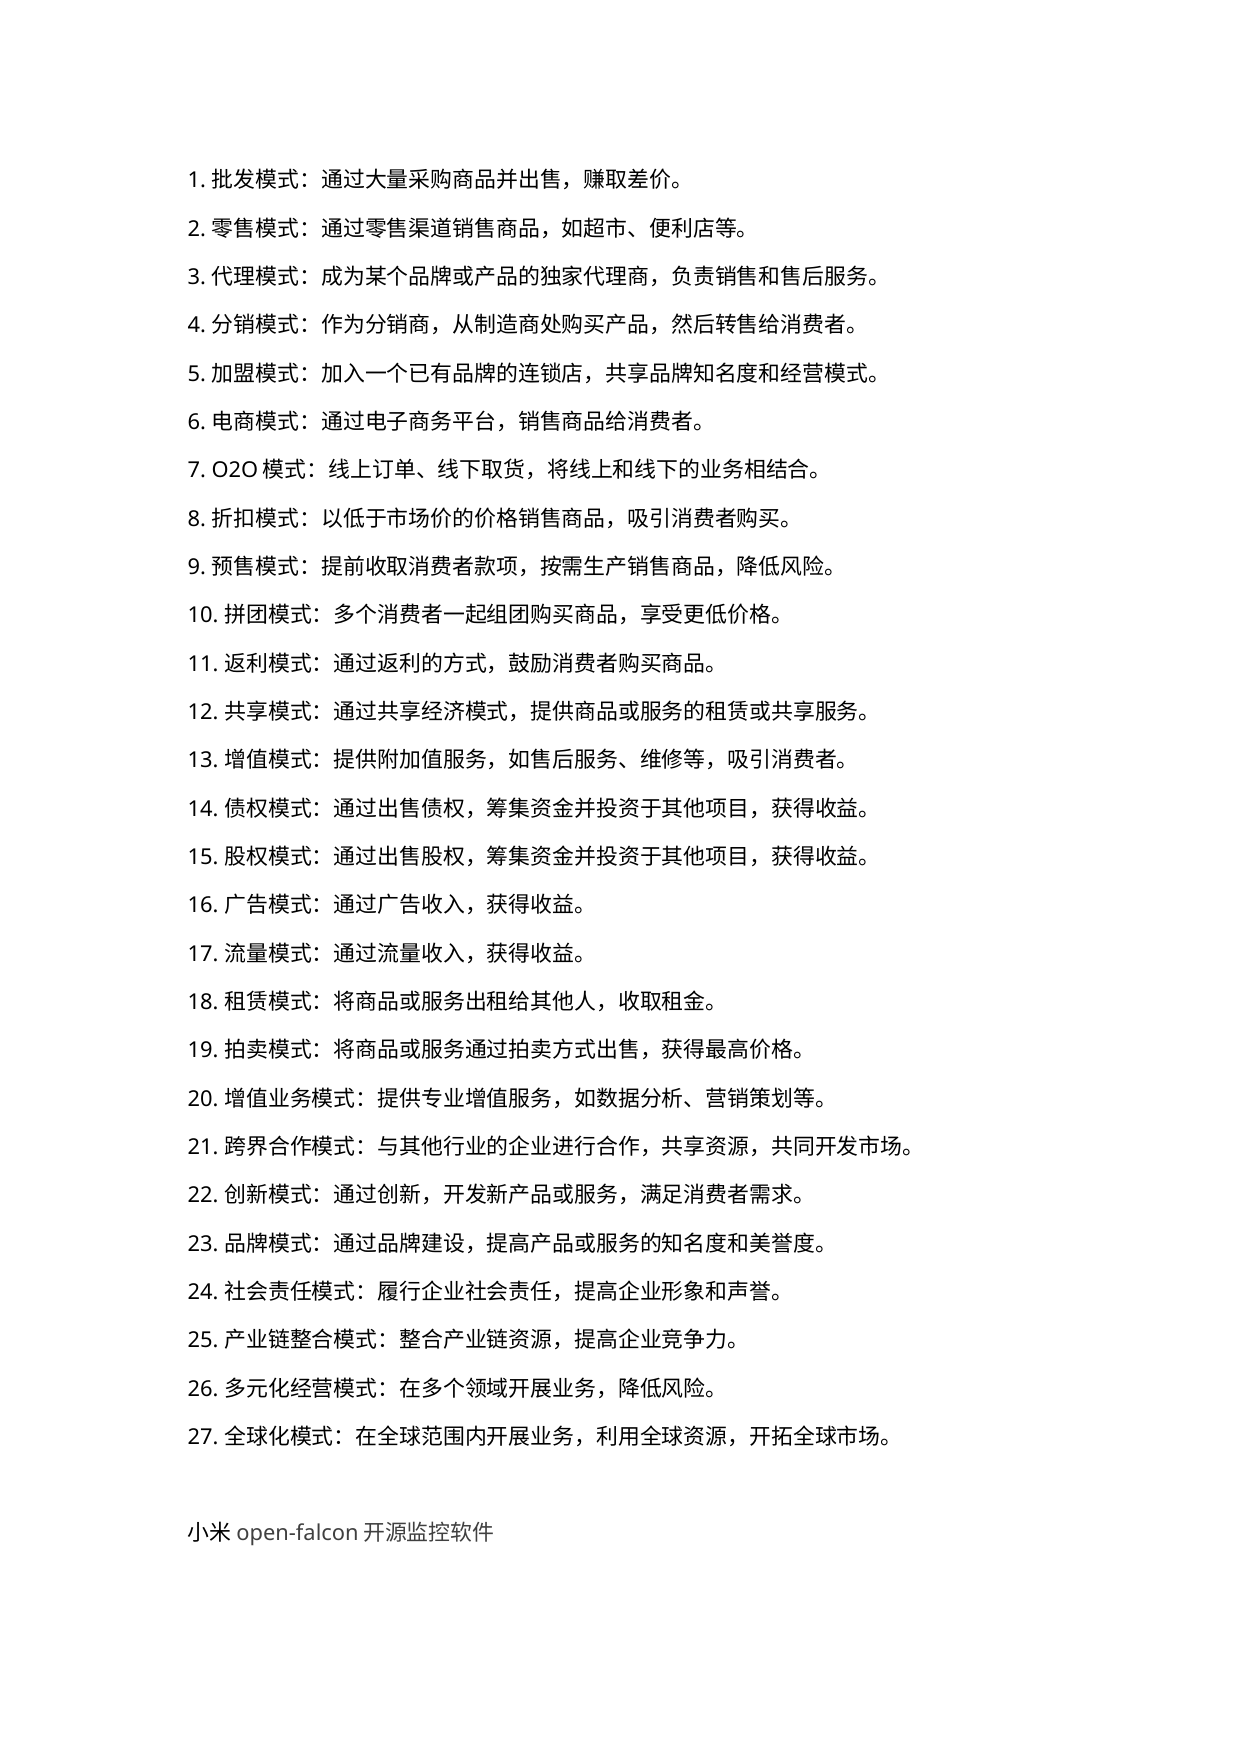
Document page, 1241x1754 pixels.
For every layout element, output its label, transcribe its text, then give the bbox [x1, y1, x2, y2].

text 16. 广告模式：通过广告收入，获得收益。 [187, 887, 1053, 919]
text 1. 批发模式：通过大量采购商品并出售，赚取差价。 [187, 162, 1053, 194]
text 25. 产业链整合模式：整合产业链资源，提高企业竞争力。 [187, 1322, 1053, 1354]
text 23. 品牌模式：通过品牌建设，提高产品或服务的知名度和美誉度。 [187, 1225, 1053, 1258]
text 8. 折扣模式：以低于市场价的价格销售商品，吸引消费者购买。 [187, 500, 1053, 533]
text 4. 分销模式：作为分销商，从制造商处购买产品，然后转售给消费者。 [187, 307, 1053, 339]
text 13. 增值模式：提供附加值服务，如售后服务、维修等，吸引消费者。 [187, 742, 1053, 774]
text 7. O2O模式：线上订单、线下取货，将线上和线下的业务相结合。 [187, 452, 1053, 484]
text 24. 社会责任模式：履行企业社会责任，提高企业形象和声誉。 [187, 1274, 1053, 1306]
text 3. 代理模式：成为某个品牌或产品的独家代理商，负责销售和售后服务。 [187, 259, 1053, 291]
text 14. 债权模式：通过出售债权，筹集资金并投资于其他项目，获得收益。 [187, 790, 1053, 823]
text 9. 预售模式：提前收取消费者款项，按需生产销售商品，降低风险。 [187, 549, 1053, 581]
text 26. 多元化经营模式：在多个领域开展业务，降低风险。 [187, 1370, 1053, 1403]
text 27. 全球化模式：在全球范围内开展业务，利用全球资源，开拓全球市场。 [187, 1419, 1053, 1451]
text 15. 股权模式：通过出售股权，筹集资金并投资于其他项目，获得收益。 [187, 839, 1053, 871]
text 20. 增值业务模式：提供专业增值服务，如数据分析、营销策划等。 [187, 1080, 1053, 1113]
text 5. 加盟模式：加入一个已有品牌的连锁店，共享品牌知名度和经营模式。 [187, 355, 1053, 388]
text 18. 租赁模式：将商品或服务出租给其他人，收取租金。 [187, 984, 1053, 1016]
text 10. 拼团模式：多个消费者一起组团购买商品，享受更低价格。 [187, 597, 1053, 629]
text 21. 跨界合作模式：与其他行业的企业进行合作，共享资源，共同开发市场。 [187, 1129, 1053, 1161]
text 22. 创新模式：通过创新，开发新产品或服务，满足消费者需求。 [187, 1177, 1053, 1209]
text 11. 返利模式：通过返利的方式，鼓励消费者购买商品。 [187, 645, 1053, 678]
text 2. 零售模式：通过零售渠道销售商品，如超市、便利店等。 [187, 210, 1053, 243]
text 小米 open-falcon开源监控软件 [187, 1514, 1053, 1547]
text 17. 流量模式：通过流量收入，获得收益。 [187, 935, 1053, 968]
text 19. 拍卖模式：将商品或服务通过拍卖方式出售，获得最高价格。 [187, 1032, 1053, 1064]
text 12. 共享模式：通过共享经济模式，提供商品或服务的租赁或共享服务。 [187, 694, 1053, 726]
text 6. 电商模式：通过电子商务平台，销售商品给消费者。 [187, 404, 1053, 436]
